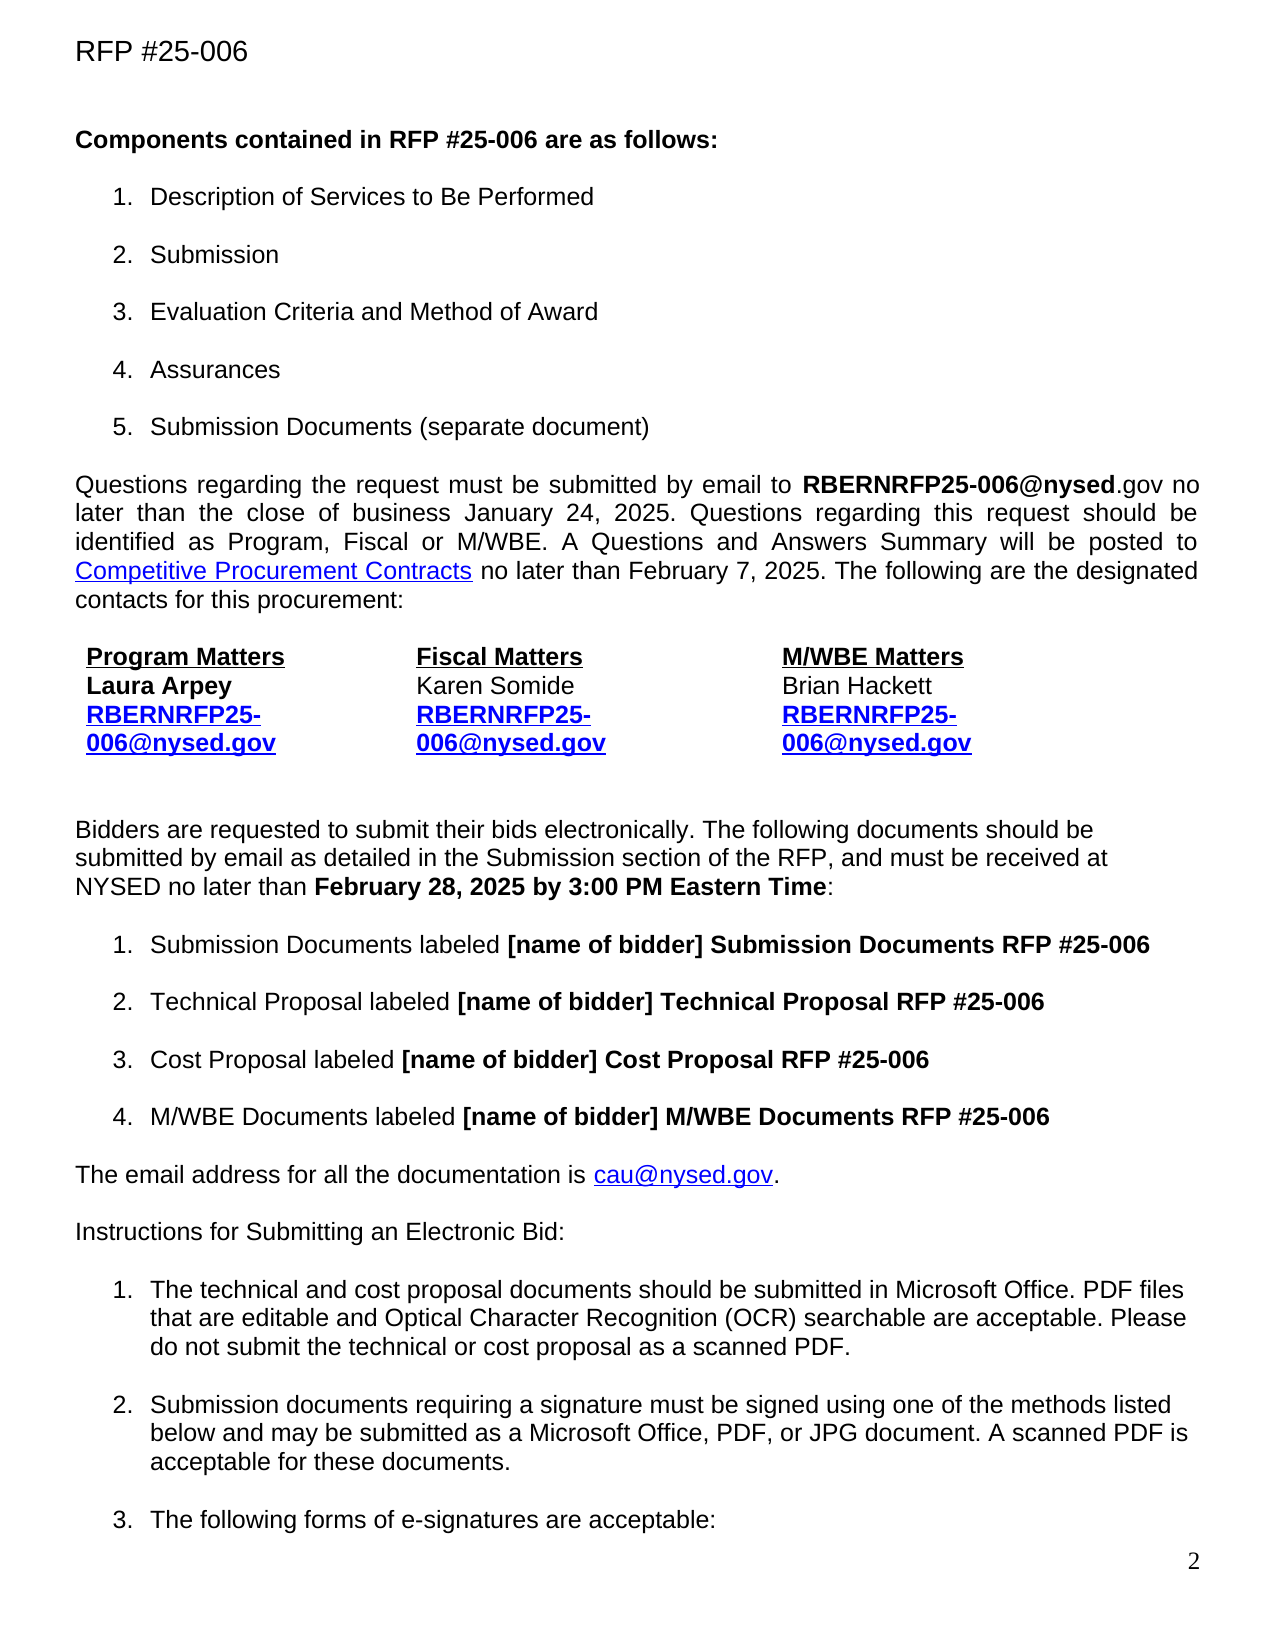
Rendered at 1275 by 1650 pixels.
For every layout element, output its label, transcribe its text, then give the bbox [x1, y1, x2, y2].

text Bidders are requested to submit their bids electronically. The following documents should be submitted by email as detailed in the Submission section of the RFP, and must be received at NYSED no later than February 28, 2025 by 3:00 PM Eastern Time: [75, 814, 1200, 901]
list Cost Proposal labeled [name of bidder] Cost Proposal RFP #25-006 [112, 1044, 1200, 1073]
text Questions regarding the request must be submitted by email to RBERNRFP25-006@nysed.gov no later than the close of business January 24, 2025. Questions regarding this request should be identified as Program, Fiscal or M/WBE. A Questions and Answers Summary will be posted to Competitive Procurement Contracts no later than February 7, 2025. The following are the designated contacts for this procurement: [75, 469, 1200, 613]
table_header Program Matters Laura Arpey RBERNRFP25-006@nysed.gov [75, 642, 405, 757]
list Submission Documents (separate document) [112, 412, 1200, 441]
list Assurances [112, 354, 1200, 383]
text Components contained in RFP #25-006 are as follows: [75, 124, 1200, 153]
list Evaluation Criteria and Method of Award [112, 297, 1200, 326]
list Submission Documents labeled [name of bidder] Submission Documents RFP #25-006 [112, 929, 1200, 958]
text The email address for all the documentation is cau@nysed.gov. [75, 1159, 1200, 1188]
list The following forms of e-signatures are acceptable: [112, 1504, 1200, 1533]
table_header M/WBE Matters Brian Hackett RBERNRFP25-006@nysed.gov [771, 642, 1136, 757]
list M/WBE Documents labeled [name of bidder] M/WBE Documents RFP #25-006 [112, 1102, 1200, 1131]
list The technical and cost proposal documents should be submitted in Microsoft Office. PDF files that are editable and Optical Character Recognition (OCR) searchable are acceptable. Please do not submit the technical or cost proposal as a scanned PDF. [112, 1274, 1200, 1361]
text Instructions for Submitting an Electronic Bid: [75, 1217, 1200, 1246]
list Submission documents requiring a signature must be signed using one of the methods listed below and may be submitted as a Microsoft Office, PDF, or JPG document. A scanned PDF is acceptable for these documents. [112, 1389, 1200, 1476]
list Submission [112, 239, 1200, 297]
table_header Fiscal Matters Karen Somide RBERNRFP25-006@nysed.gov [405, 642, 771, 757]
list Description of Services to Be Performed [112, 182, 1200, 239]
list Technical Proposal labeled [name of bidder] Technical Proposal RFP #25-006 [112, 987, 1200, 1016]
